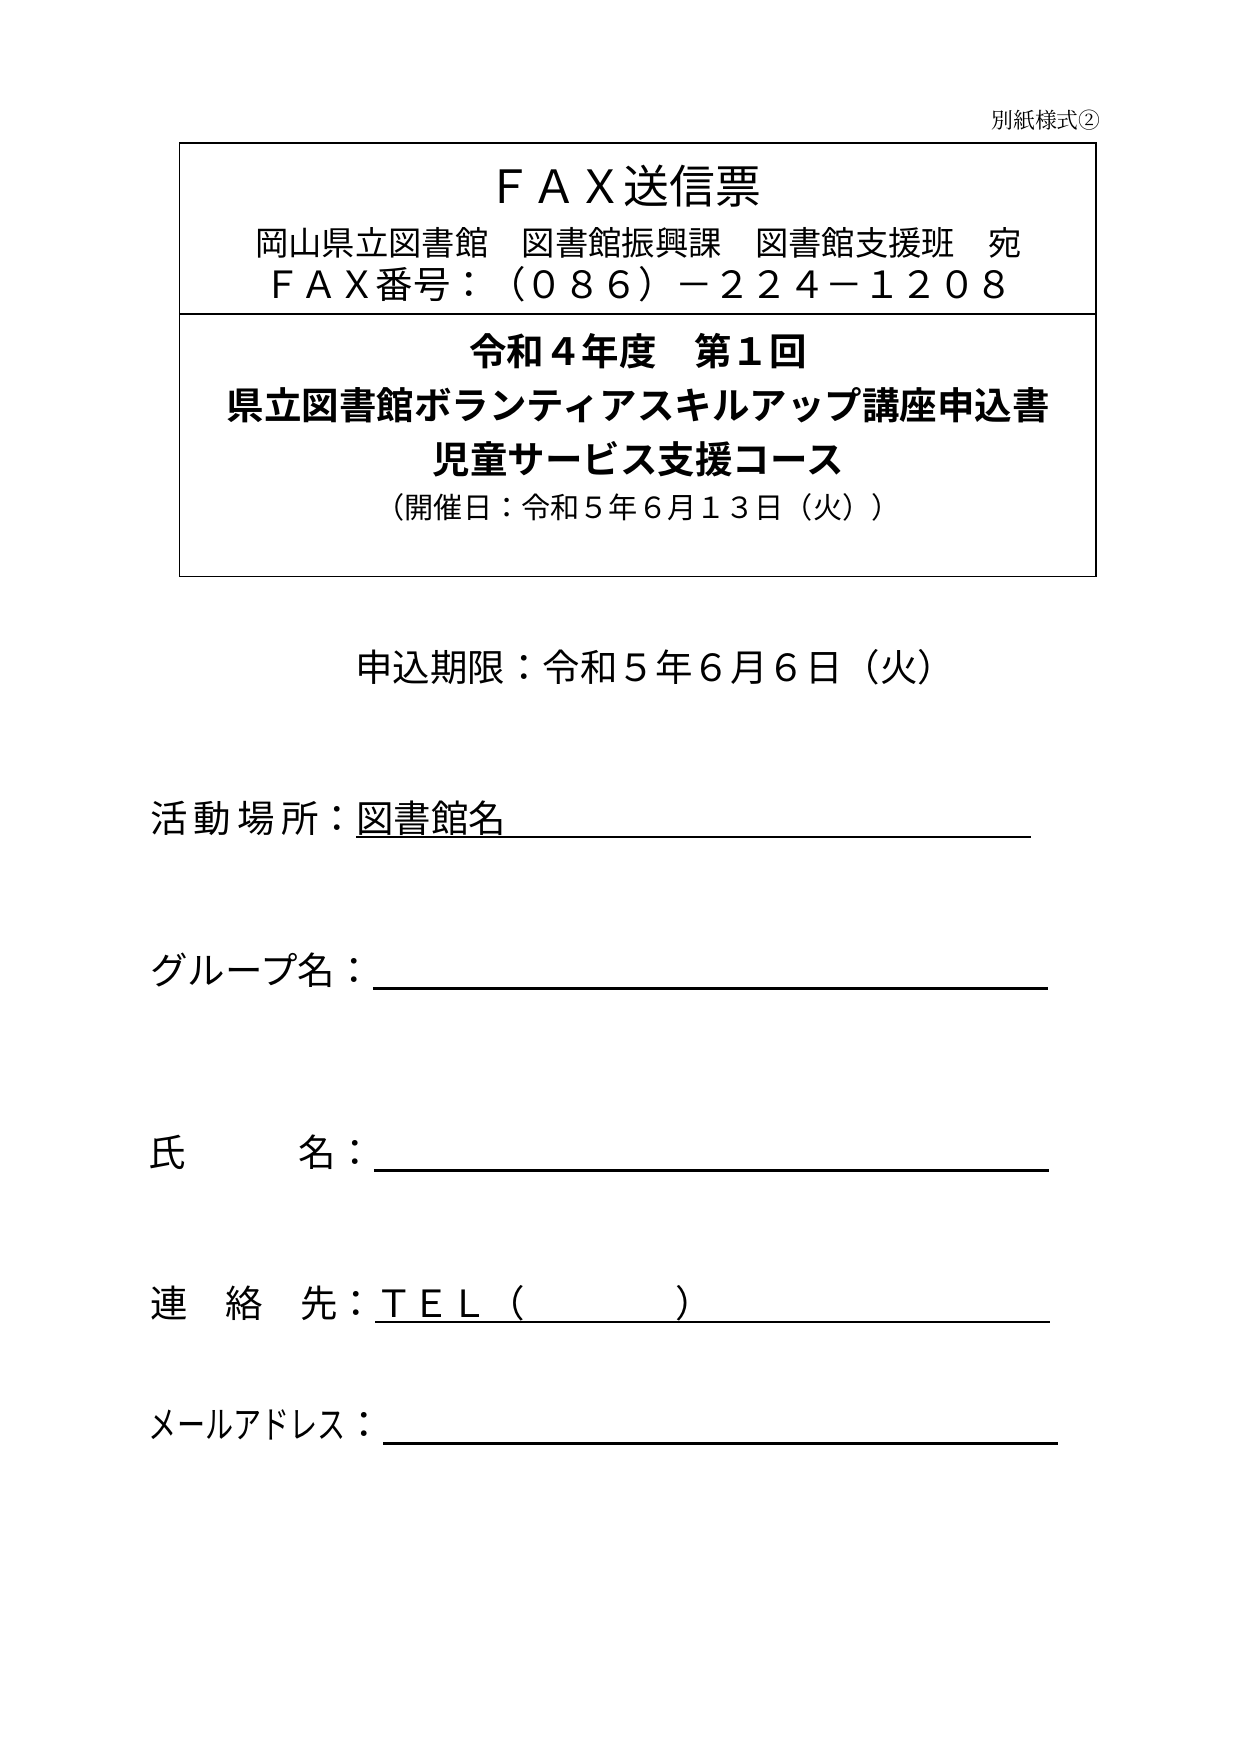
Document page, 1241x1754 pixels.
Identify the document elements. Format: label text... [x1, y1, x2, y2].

text 氏 名： [75, 1119, 1122, 1180]
text 連 絡 先：ＴＥＬ（ ） [75, 1271, 1122, 1332]
text グループ名： [75, 937, 1051, 998]
text 申込期限：令和５年６月６日（火） [75, 634, 1122, 695]
text 活動場所：図書館名 [75, 786, 1122, 847]
text メールアドレス： [75, 1392, 1122, 1453]
